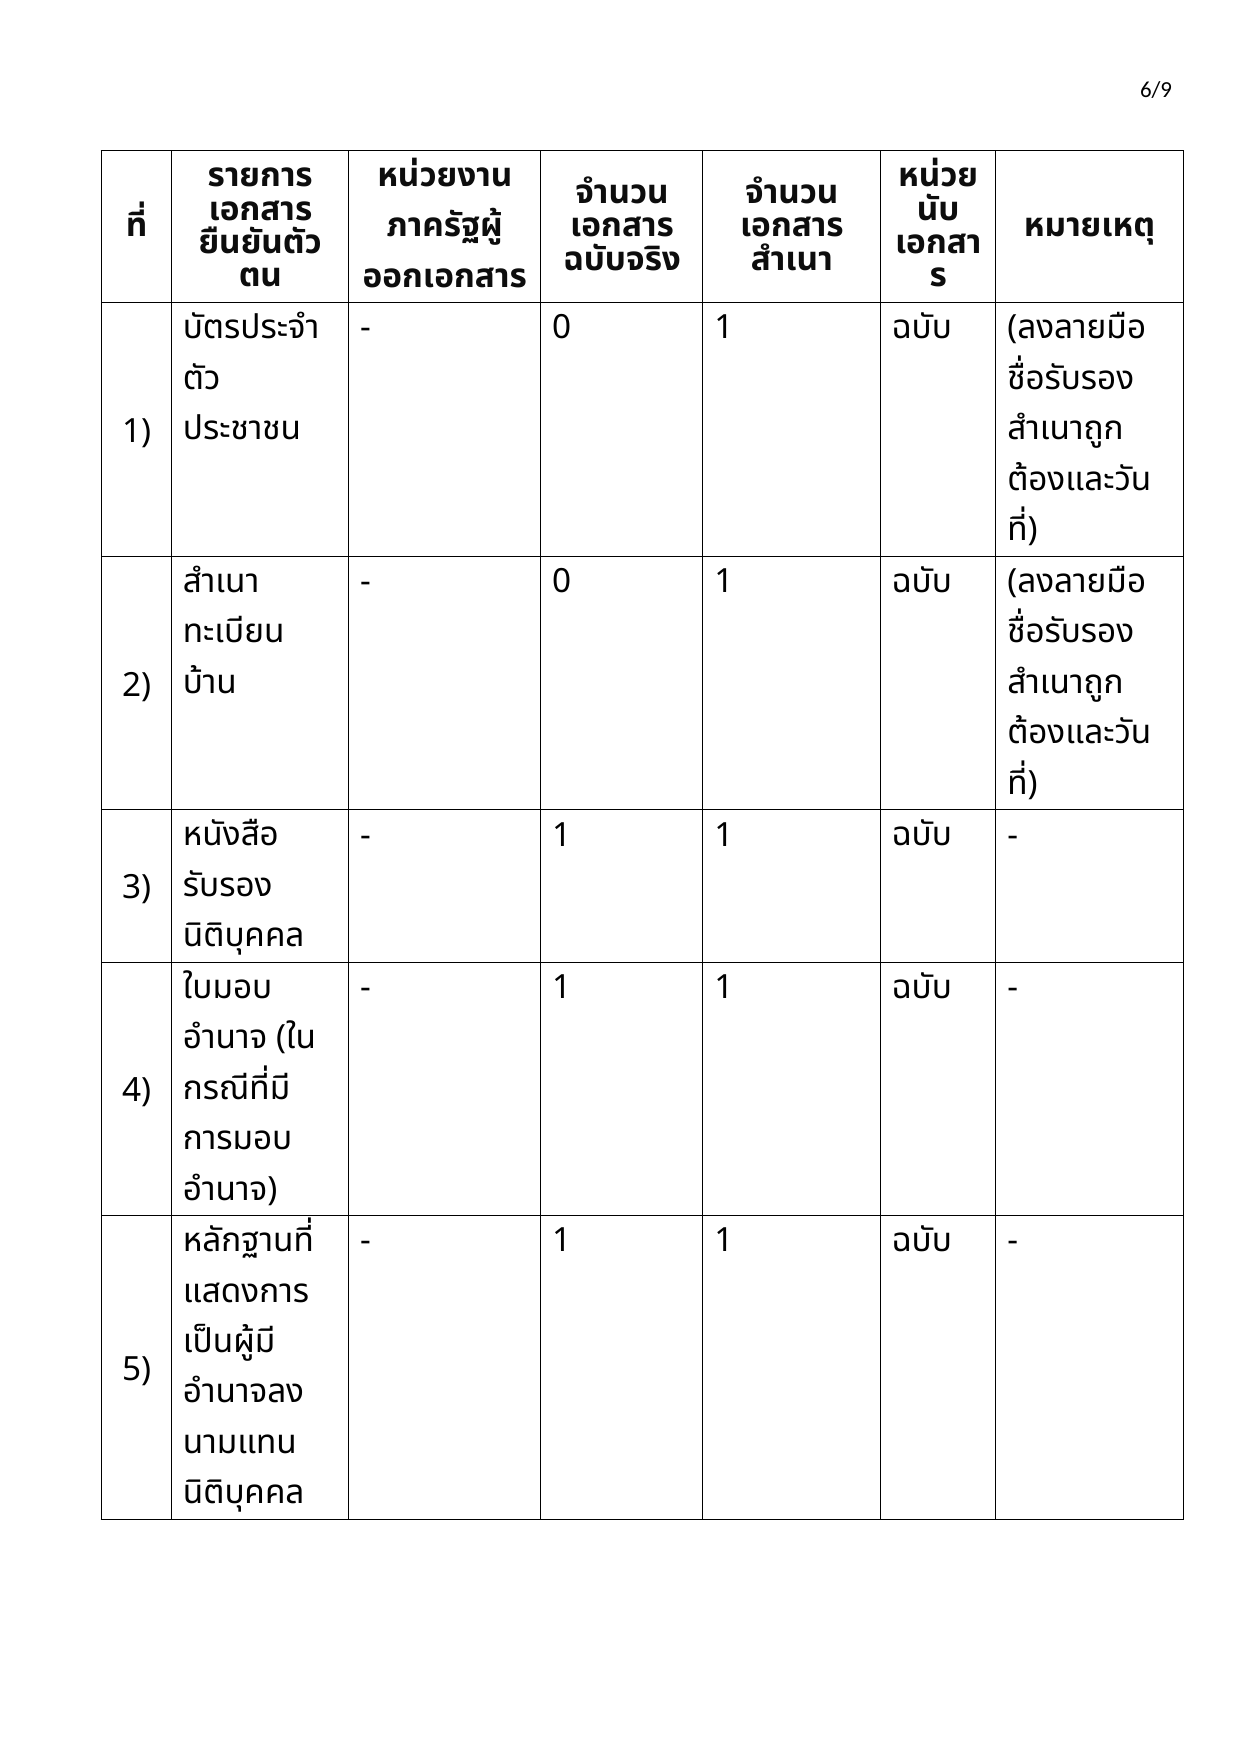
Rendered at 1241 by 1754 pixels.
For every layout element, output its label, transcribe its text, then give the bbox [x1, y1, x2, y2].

table_cell - [349, 557, 540, 809]
table_cell 5) [102, 1216, 171, 1519]
table_cell 1 [541, 810, 702, 962]
table_cell - [349, 1216, 540, 1519]
table_cell สำเนาทะเบียนบ้าน [172, 557, 348, 809]
table_header จำนวนเอกสาร สำเนา [703, 151, 880, 302]
table_cell - [996, 810, 1183, 962]
table_cell ฉบับ [881, 963, 995, 1215]
table_cell ฉบับ [881, 303, 995, 556]
table_cell ฉบับ [881, 1216, 995, 1519]
table_header รายการเอกสารยืนยันตัวตน [172, 151, 348, 302]
table_cell 1 [703, 557, 880, 809]
table_cell - [349, 963, 540, 1215]
table_cell - [996, 963, 1183, 1215]
table_header หมายเหตุ [996, 151, 1183, 302]
table_cell หนังสือรับรองนิติบุคคล [172, 810, 348, 962]
table_cell - [349, 810, 540, 962]
table_cell 1 [541, 1216, 702, 1519]
table_cell 1) [102, 303, 171, 556]
table_header จำนวนเอกสาร ฉบับจริง [541, 151, 702, 302]
table_cell ฉบับ [881, 557, 995, 809]
table_cell หลักฐานที่แสดงการเป็นผู้มีอำนาจลงนามแทนนิติบุคคล [172, 1216, 348, 1519]
table_cell 1 [703, 963, 880, 1215]
table_cell - [349, 303, 540, 556]
table_cell 1 [541, 963, 702, 1215]
table_cell (ลงลายมือชื่อรับรองสำเนาถูกต้องและวันที่) [996, 303, 1183, 556]
table_cell 4) [102, 963, 171, 1215]
table_cell ฉบับ [881, 810, 995, 962]
table_cell บัตรประจำตัวประชาชน [172, 303, 348, 556]
table_cell 3) [102, 810, 171, 962]
table_header หน่วยนับเอกสาร [881, 151, 995, 302]
table_cell - [996, 1216, 1183, 1519]
table_cell 1 [703, 810, 880, 962]
table_cell 1 [703, 1216, 880, 1519]
table_cell ใบมอบอำนาจ (ในกรณีที่มีการมอบอำนาจ) [172, 963, 348, 1215]
table_header หน่วยงานภาครัฐผู้ออกเอกสาร [349, 151, 540, 302]
table_cell 2) [102, 557, 171, 809]
table_header ที่ [102, 151, 171, 302]
table_cell 0 [541, 303, 702, 556]
table_cell 0 [541, 557, 702, 809]
table_cell 1 [703, 303, 880, 556]
table_cell (ลงลายมือชื่อรับรองสำเนาถูกต้องและวันที่) [996, 557, 1183, 809]
